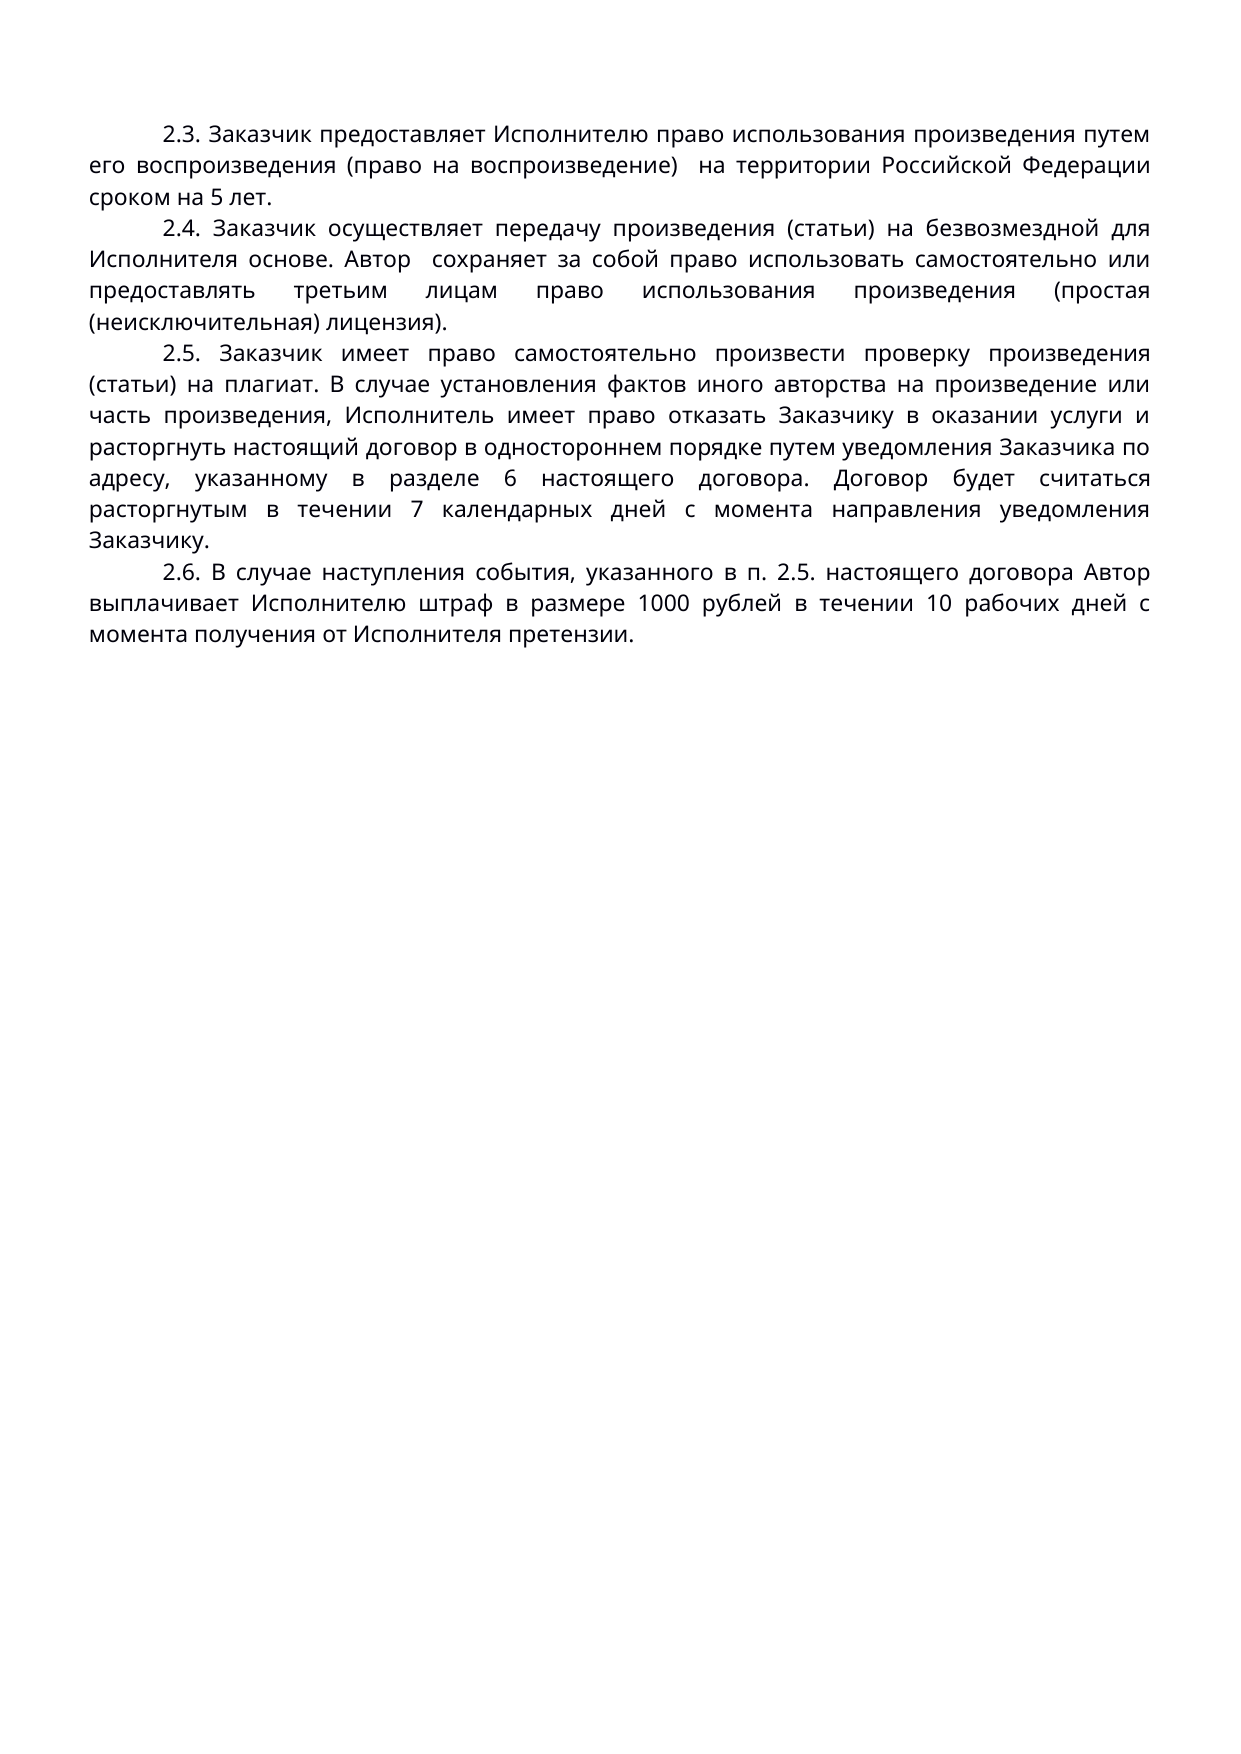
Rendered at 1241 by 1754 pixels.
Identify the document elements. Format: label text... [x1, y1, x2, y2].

text 2.6. В случае наступления события, указанного в п. 2.5. настоящего договора Автор выплачивает Исполнителю штраф в размере 1000 рублей в течении 10 рабочих дней с момента получения от Исполнителя претензии. [89, 556, 1152, 649]
text 2.3. Заказчик предоставляет Исполнителю право использования произведения путем его воспроизведения (право на воспроизведение) на территории Российской Федерации сроком на 5 лет. [89, 118, 1152, 212]
text 2.5. Заказчик имеет право самостоятельно произвести проверку произведения (статьи) на плагиат. В случае установления фактов иного авторства на произведение или часть произведения, Исполнитель имеет право отказать Заказчику в оказании услуги и расторгнуть настоящий договор в одностороннем порядке путем уведомления Заказчика по адресу, указанному в разделе 6 настоящего договора. Договор будет считаться расторгнутым в течении 7 календарных дней с момента направления уведомления Заказчику. [89, 337, 1152, 556]
text 2.4. Заказчик осуществляет передачу произведения (статьи) на безвозмездной для Исполнителя основе. Автор сохраняет за собой право использовать самостоятельно или предоставлять третьим лицам право использования произведения (простая (неисключительная) лицензия). [89, 212, 1152, 337]
